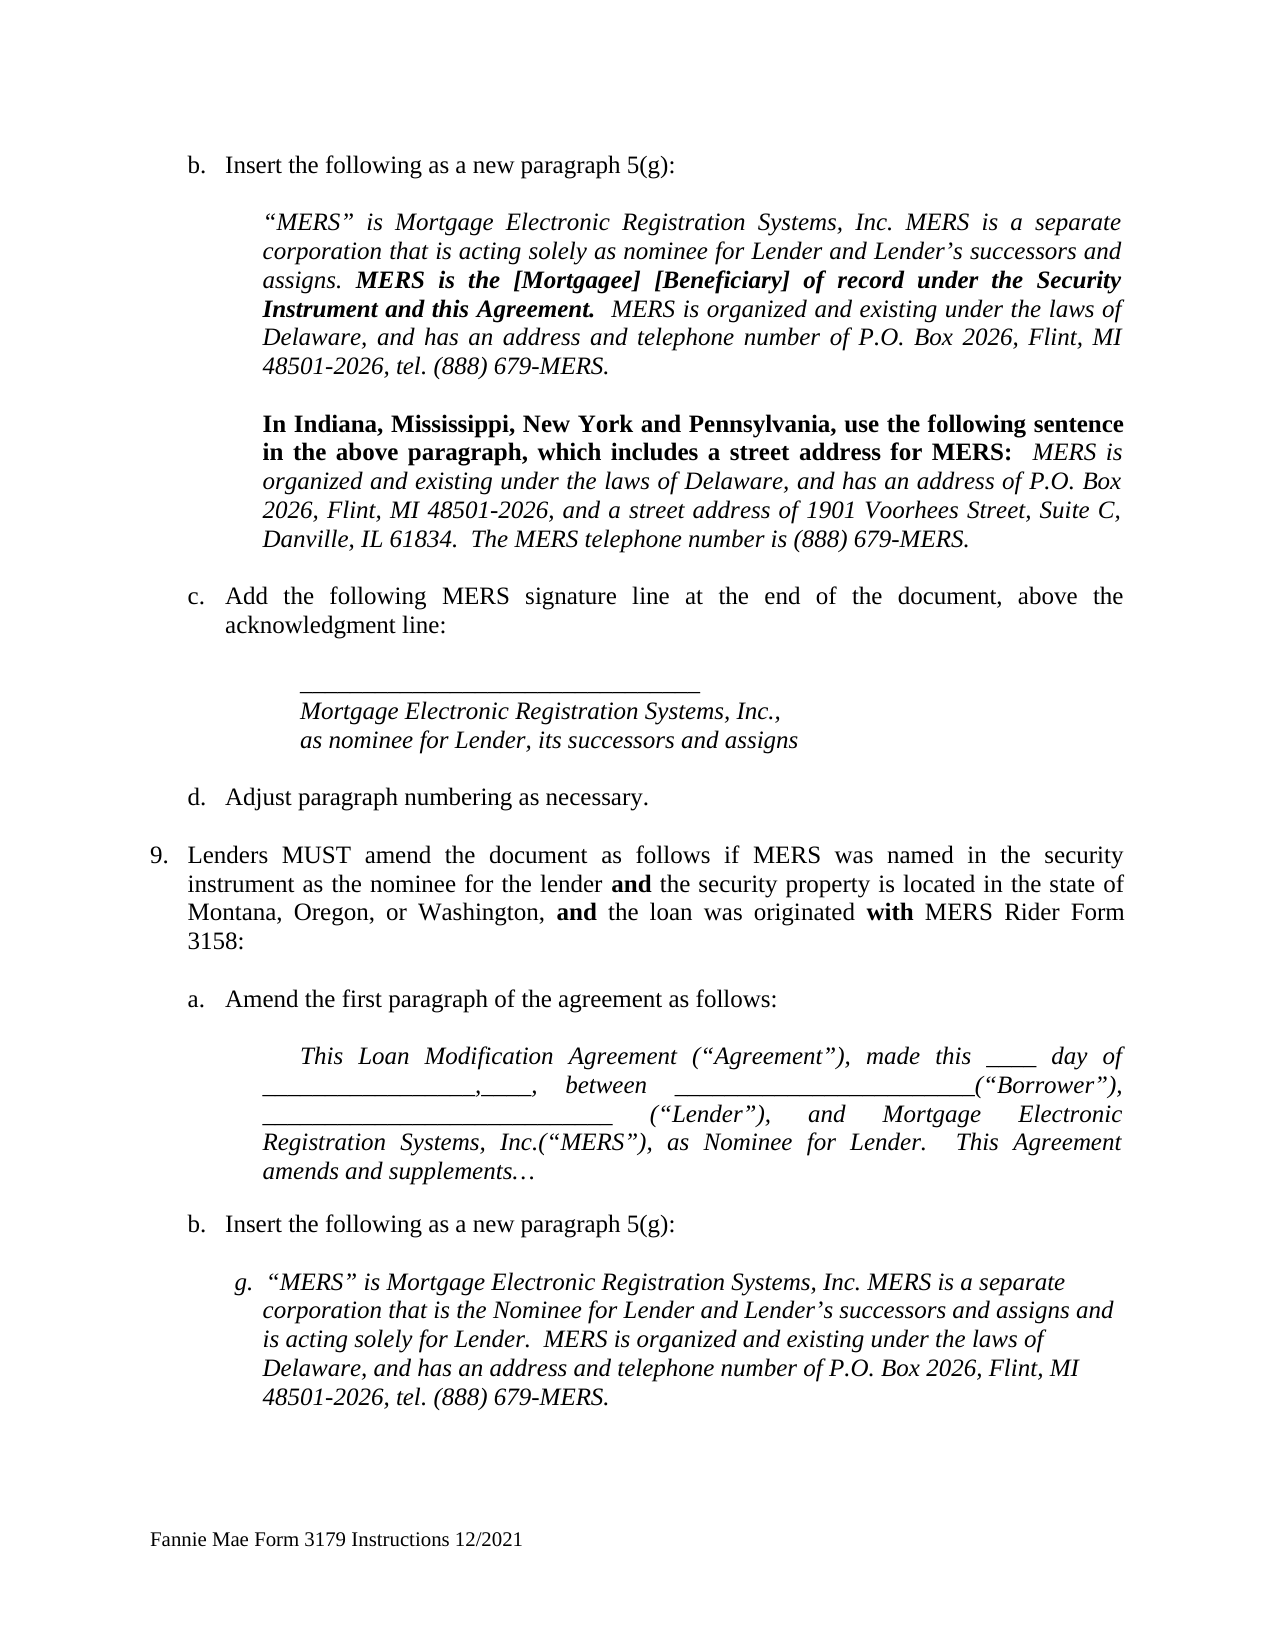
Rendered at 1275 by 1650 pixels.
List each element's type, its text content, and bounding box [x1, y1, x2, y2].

text d. Adjust paragraph numbering as necessary. [150, 782, 1125, 811]
list Add the following MERS signature line at the end of the document, above the acknowledgment line: [187, 581, 1125, 639]
list Insert the following as a new paragraph 5(g): [187, 150, 1125, 179]
text This Loan Modification Agreement (“Agreement”), made this ____ day of _________________,____, between ________________________(“Borrower”), ____________________________ (“Lender”), and Mortgage Electronic Registration Systems, Inc.(“MERS”), as Nominee for Lender. This Agreement amends and supplements… [262, 1041, 1125, 1185]
text as nominee for Lender, its successors and assigns [150, 725, 1125, 754]
text 9. Lenders MUST amend the document as follows if MERS was named in the security instrument as the nominee for the lender and the security property is located in the state of Montana, Oregon, or Washington, and the loan was originated with MERS Rider Form 3158: [150, 840, 1125, 955]
text “MERS” is Mortgage Electronic Registration Systems, Inc. MERS is a separate corporation that is acting solely as nominee for Lender and Lender’s successors and assigns. MERS is the [Mortgagee] [Beneficiary] of record under the Security Instrument and this Agreement. MERS is organized and existing under the laws of Delaware, and has an address and telephone number of P.O. Box 2026, Flint, MI 48501-2026, tel. (888) 679-MERS. [262, 207, 1125, 380]
text ________________________________ [150, 667, 1125, 696]
text g. “MERS” is Mortgage Electronic Registration Systems, Inc. MERS is a separate corporation that is the Nominee for Lender and Lender’s successors and assigns and is acting solely for Lender. MERS is organized and existing under the laws of Delaware, and has an address and telephone number of P.O. Box 2026, Flint, MI 48501-2026, tel. (888) 679-MERS. [234, 1267, 1125, 1410]
text a. Amend the first paragraph of the agreement as follows: [150, 984, 1125, 1012]
text In Indiana, Mississippi, New York and Pennsylvania, use the following sentence in the above paragraph, which includes a street address for MERS: MERS is organized and existing under the laws of Delaware, and has an address of P.O. Box 2026, Flint, MI 48501-2026, and a street address of 1901 Voorhees Street, Suite C, Danville, IL 61834. The MERS telephone number is (888) 679-MERS. [262, 409, 1125, 552]
text b. Insert the following as a new paragraph 5(g): [187, 1209, 1125, 1238]
text Mortgage Electronic Registration Systems, Inc., [150, 696, 1125, 725]
